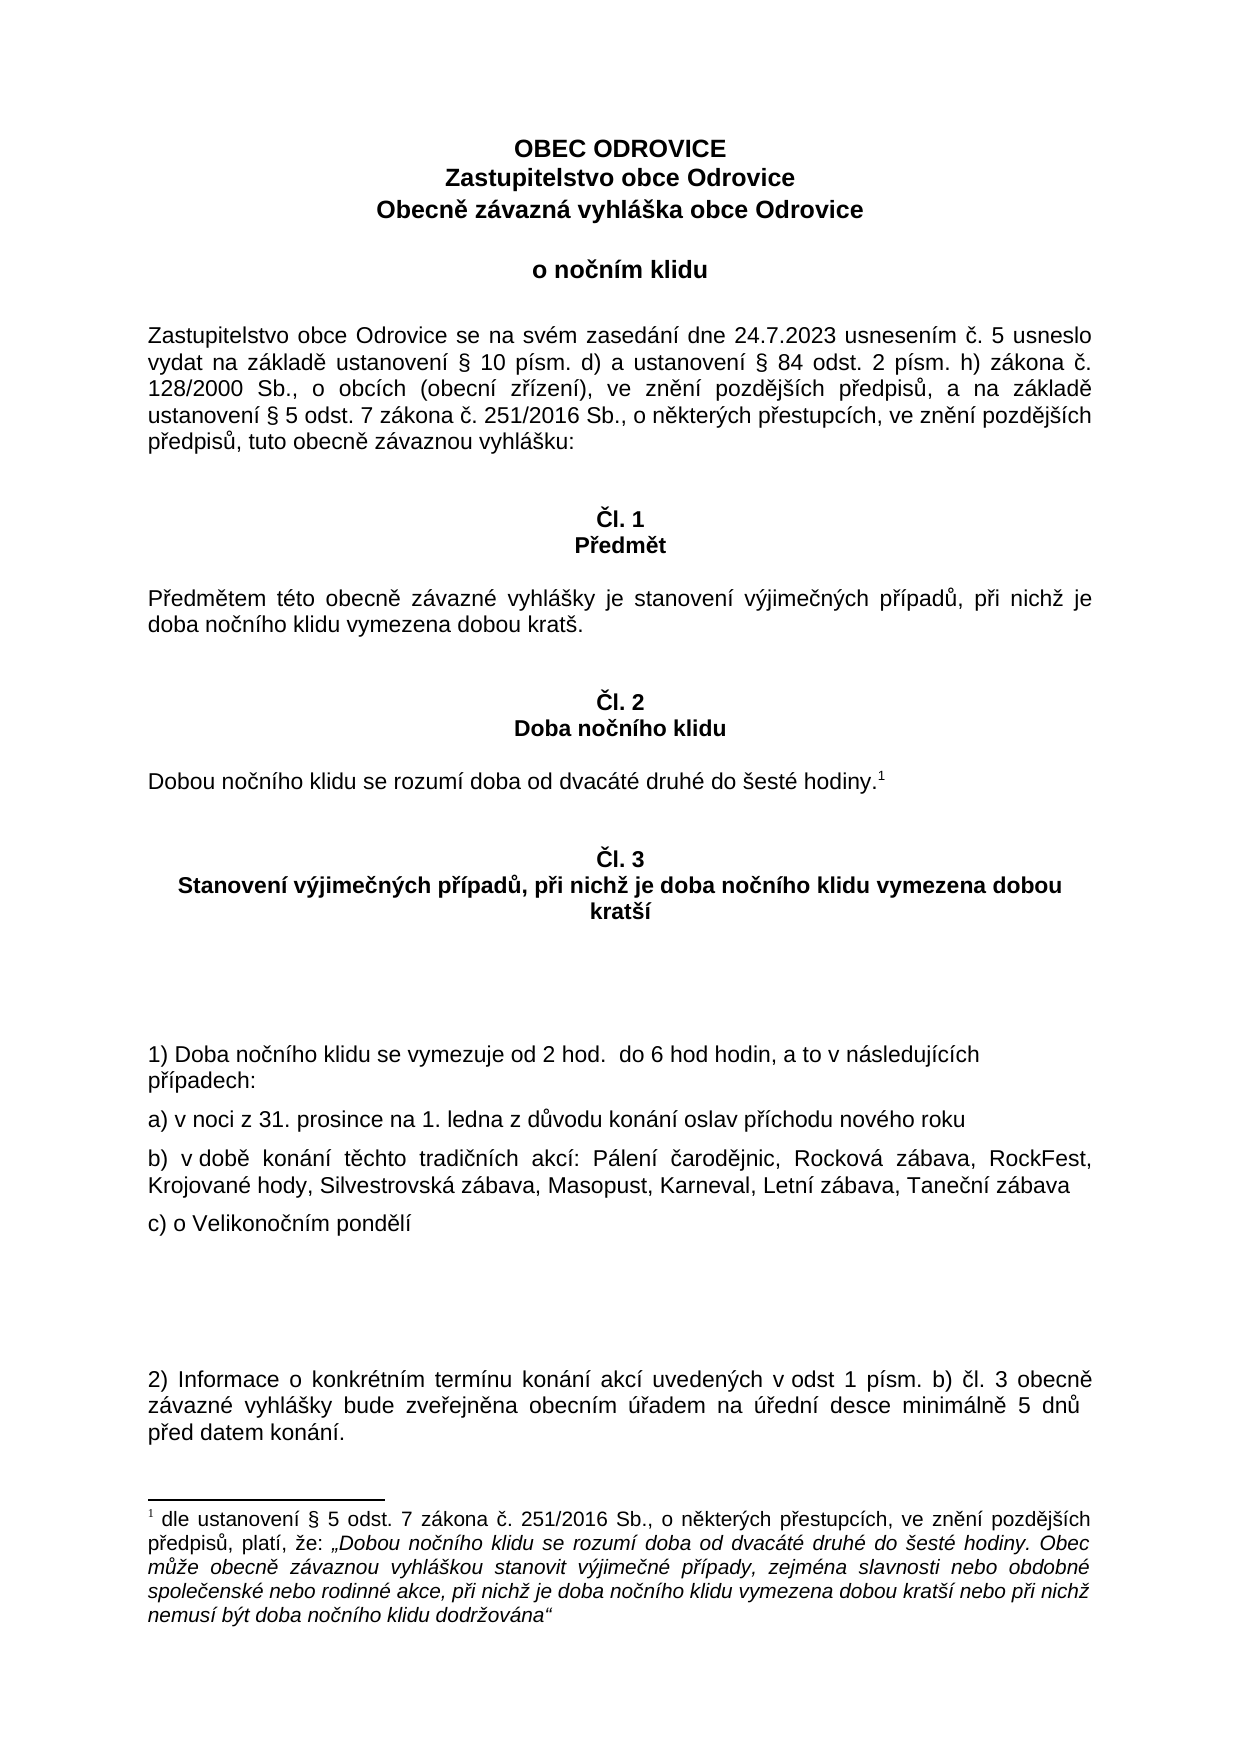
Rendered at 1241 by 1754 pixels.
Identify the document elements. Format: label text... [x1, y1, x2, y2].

text Zastupitelstvo obce Odrovice se na svém zasedání dne 24.7.2023 usnesením č. 5 usneslo vydat na základě ustanovení § 10 písm. d) a ustanovení § 84 odst. 2 písm. h) zákona č. 128/2000 Sb., o obcích (obecní zřízení), ve znění pozdějších předpisů, a na základě ustanovení § 5 odst. 7 zákona č. 251/2016 Sb., o některých přestupcích, ve znění pozdějších předpisů, tuto obecně závaznou vyhlášku: [148, 322, 1093, 454]
text Předmětem této obecně závazné vyhlášky je stanovení výjimečných případů, při nichž je doba nočního klidu vymezena dobou kratš. [148, 585, 1093, 637]
text a) v noci z 31. prosince na 1. ledna z důvodu konání oslav příchodu nového roku [148, 1106, 1093, 1133]
text Předmět [148, 532, 1093, 558]
text Doba nočního klidu [148, 715, 1093, 741]
text o nočním klidu [148, 255, 1093, 284]
text 1) Doba nočního klidu se vymezuje od 2 hod. do 6 hod hodin, a to v následujících případech: [148, 1041, 1093, 1094]
text OBEC ODROVICE [148, 134, 1093, 162]
text Čl. 1 [148, 506, 1093, 532]
text Stanovení výjimečných případů, při nichž je doba nočního klidu vymezena dobou kratší [148, 872, 1093, 924]
text c) o Velikonočním pondělí [148, 1210, 1093, 1237]
text 2) Informace o konkrétním termínu konání akcí uvedených v odst 1 písm. b) čl. 3 obecně závazné vyhlášky bude zveřejněna obecním úřadem na úřední desce minimálně 5 dnů před datem konání. [148, 1366, 1093, 1445]
text Čl. 3 [148, 846, 1093, 872]
text Obecně závazná vyhláška obce Odrovice [148, 196, 1093, 224]
text Čl. 2 [148, 689, 1093, 715]
text Dobou nočního klidu se rozumí doba od dvacáté druhé do šesté hodiny. [148, 768, 1093, 794]
text b) v době konání těchto tradičních akcí: Pálení čarodějnic, Rocková zábava, RockFest, Krojované hody, Silvestrovská zábava, Masopust, Karneval, Letní zábava, Taneční zábava [148, 1145, 1093, 1198]
text Zastupitelstvo obce Odrovice [148, 162, 1093, 191]
